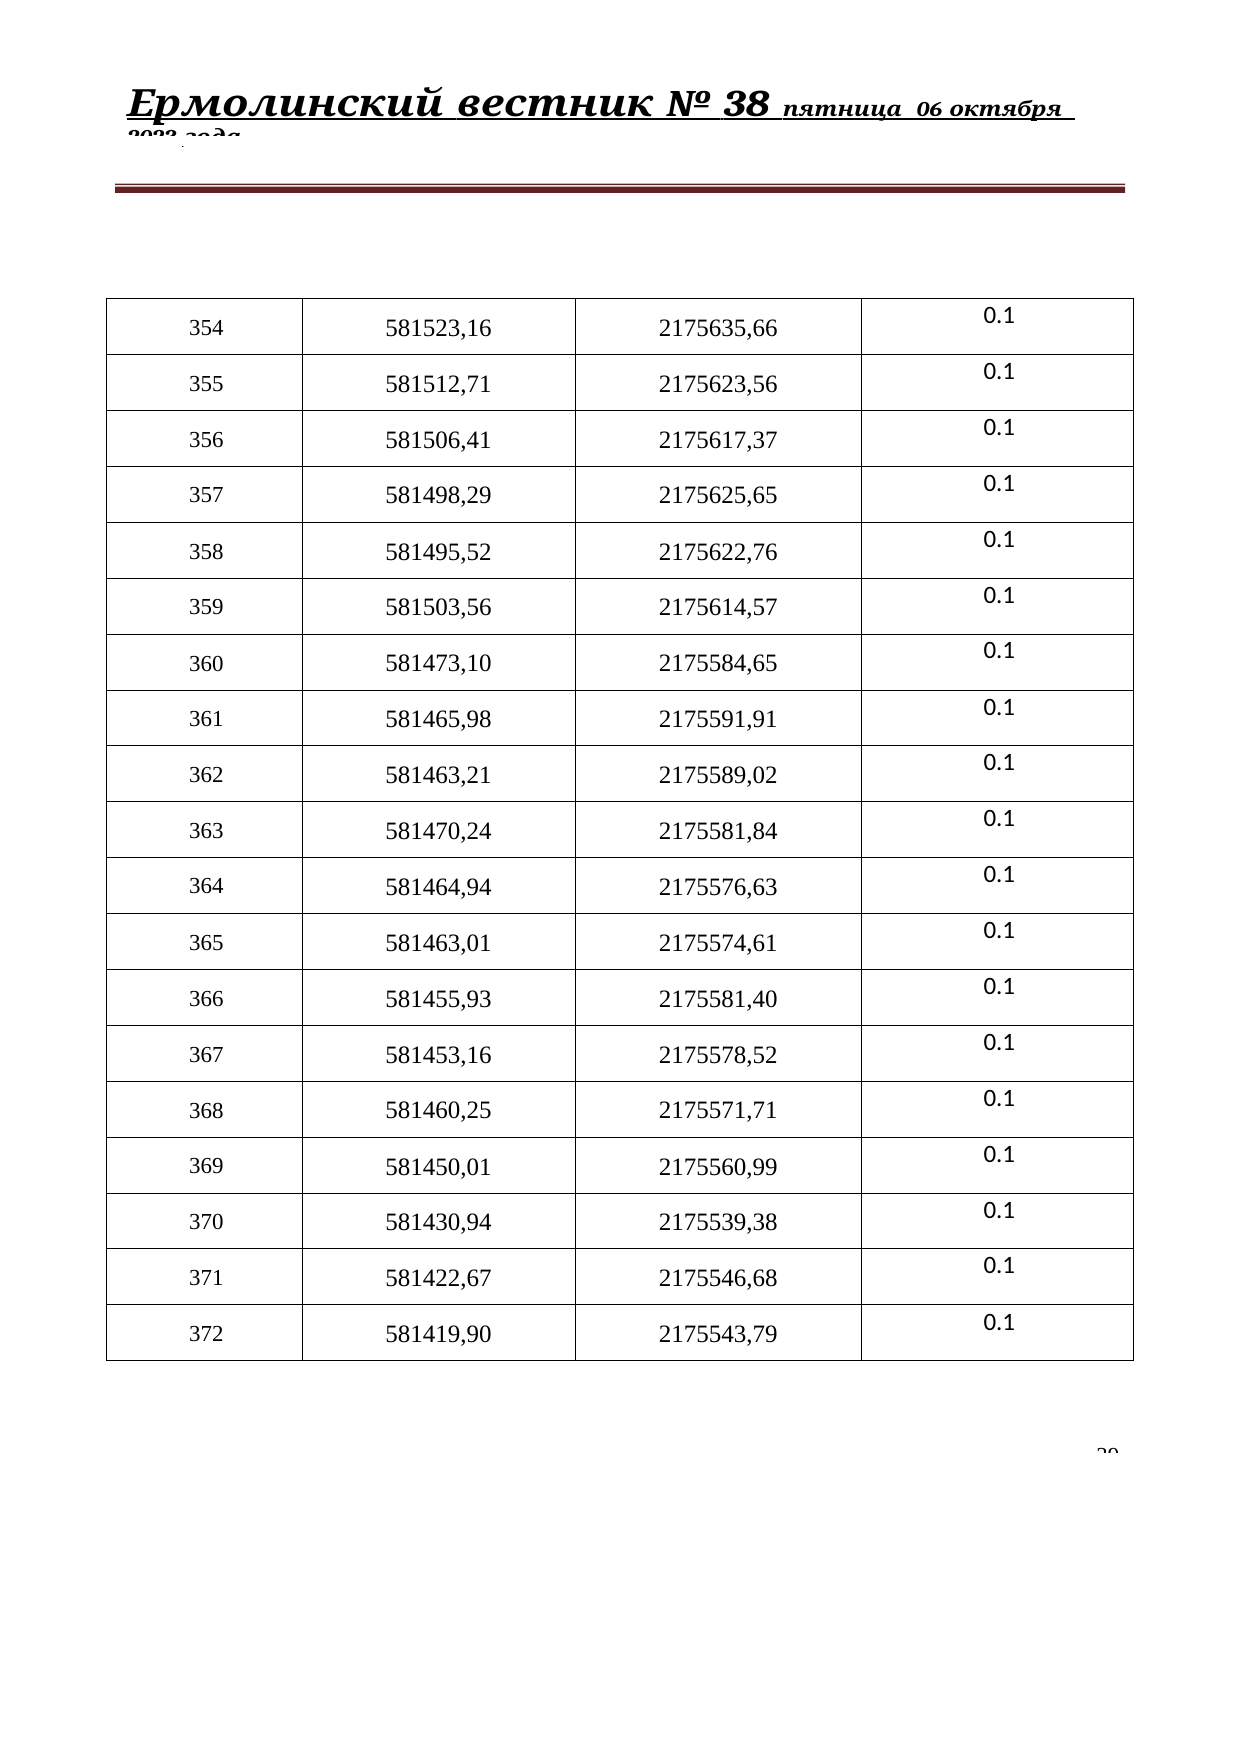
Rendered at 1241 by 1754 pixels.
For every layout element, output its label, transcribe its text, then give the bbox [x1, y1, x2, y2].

table_cell 0.1 [862, 1138, 1133, 1193]
table_cell 581455,93 [303, 970, 575, 1025]
table_cell 581460,25 [303, 1082, 575, 1137]
table_cell 0.1 [862, 746, 1133, 801]
table_cell 581465,98 [303, 691, 575, 745]
table_cell 581503,56 [303, 579, 575, 633]
table_cell 2175581,40 [576, 970, 861, 1025]
table_cell 361 [107, 691, 302, 745]
table_cell 0.1 [862, 970, 1133, 1025]
table_cell 581464,94 [303, 858, 575, 913]
table_cell 0.1 [862, 411, 1133, 466]
table_cell 2175622,76 [576, 523, 861, 578]
table_cell 366 [107, 970, 302, 1025]
table_cell 0.1 [862, 467, 1133, 522]
table_cell 2175578,52 [576, 1026, 861, 1081]
table_cell 581470,24 [303, 802, 575, 857]
table_cell 356 [107, 411, 302, 466]
table_header 581523,16 [303, 299, 575, 354]
table_cell 2175560,99 [576, 1138, 861, 1193]
table_cell 581463,21 [303, 746, 575, 801]
table_cell 2175546,68 [576, 1249, 861, 1304]
table_cell 357 [107, 467, 302, 522]
table_cell 0.1 [862, 1026, 1133, 1081]
table_cell 358 [107, 523, 302, 578]
table_cell 0.1 [862, 635, 1133, 689]
table_cell 0.1 [862, 1249, 1133, 1304]
table_cell 2175576,63 [576, 858, 861, 913]
table_cell 2175589,02 [576, 746, 861, 801]
table_cell 581453,16 [303, 1026, 575, 1081]
table_cell 359 [107, 579, 302, 633]
table_cell 581495,52 [303, 523, 575, 578]
table_cell 2175581,84 [576, 802, 861, 857]
table_cell 581506,41 [303, 411, 575, 466]
table_cell 581512,71 [303, 355, 575, 410]
table_cell 0.1 [862, 691, 1133, 745]
table_cell 2175591,91 [576, 691, 861, 745]
table_cell 0.1 [862, 355, 1133, 410]
table_cell 372 [107, 1305, 302, 1360]
table_cell 371 [107, 1249, 302, 1304]
table_cell 363 [107, 802, 302, 857]
table_cell 581419,90 [303, 1305, 575, 1360]
table_cell 581422,67 [303, 1249, 575, 1304]
table_cell 0.1 [862, 1305, 1133, 1360]
table_cell 370 [107, 1194, 302, 1248]
table_cell 2175617,37 [576, 411, 861, 466]
table_cell 581430,94 [303, 1194, 575, 1248]
table_header 354 [107, 299, 302, 354]
table_cell 365 [107, 914, 302, 969]
table_cell 2175623,56 [576, 355, 861, 410]
table_cell 581463,01 [303, 914, 575, 969]
table_cell 367 [107, 1026, 302, 1081]
table_cell 364 [107, 858, 302, 913]
table_cell 2175614,57 [576, 579, 861, 633]
table_cell 581473,10 [303, 635, 575, 689]
table_cell 2175584,65 [576, 635, 861, 689]
table_header 0.1 [862, 299, 1133, 354]
table_cell 362 [107, 746, 302, 801]
table_header 2175635,66 [576, 299, 861, 354]
table_cell 0.1 [862, 523, 1133, 578]
table_cell 0.1 [862, 1082, 1133, 1137]
table_cell 0.1 [862, 1194, 1133, 1248]
table_cell 368 [107, 1082, 302, 1137]
table_cell 0.1 [862, 914, 1133, 969]
table_cell 2175625,65 [576, 467, 861, 522]
table_cell 2175539,38 [576, 1194, 861, 1248]
table_cell 0.1 [862, 579, 1133, 633]
table_cell 2175543,79 [576, 1305, 861, 1360]
table_cell 2175574,61 [576, 914, 861, 969]
table_cell 0.1 [862, 858, 1133, 913]
table_cell 581498,29 [303, 467, 575, 522]
table_cell 355 [107, 355, 302, 410]
table_cell 369 [107, 1138, 302, 1193]
table_cell 360 [107, 635, 302, 689]
table_cell 0.1 [862, 802, 1133, 857]
table_cell 581450,01 [303, 1138, 575, 1193]
table_cell 2175571,71 [576, 1082, 861, 1137]
